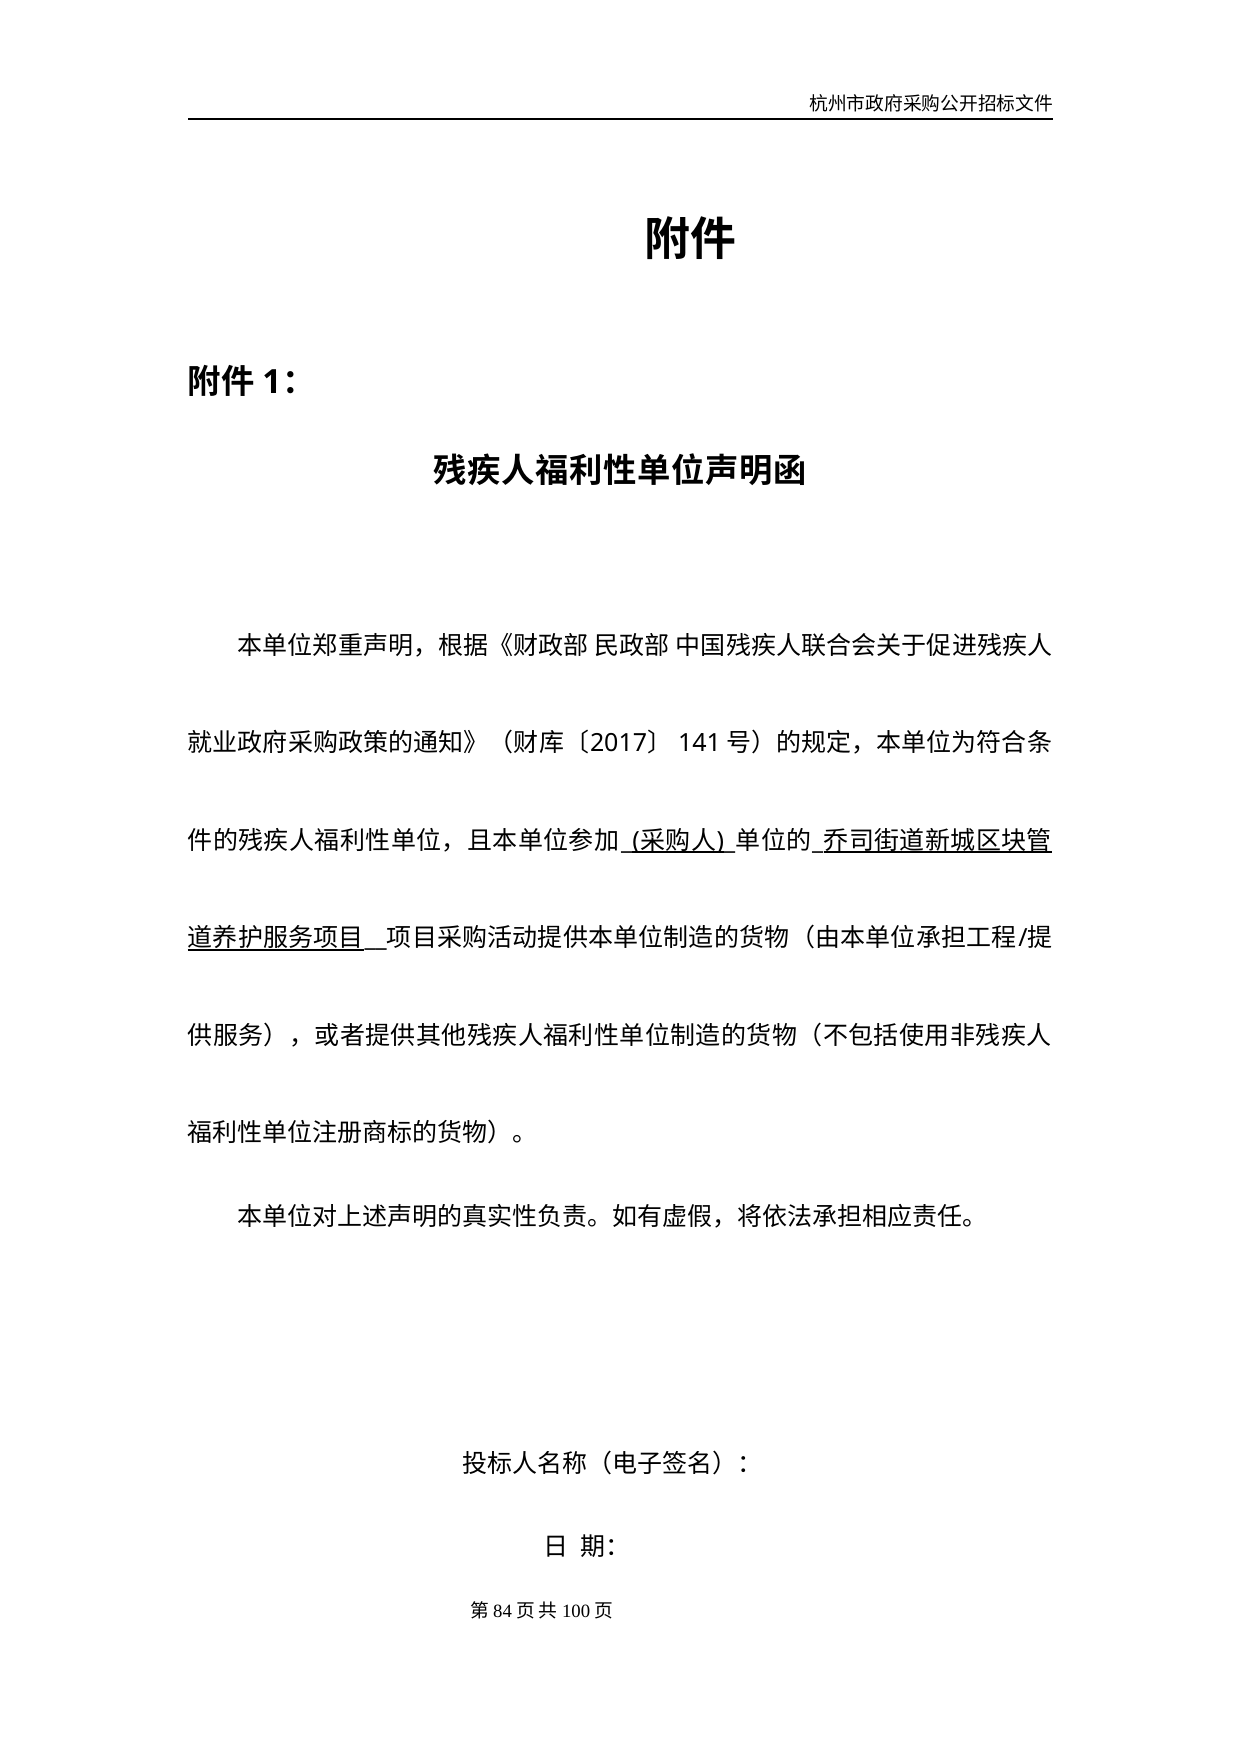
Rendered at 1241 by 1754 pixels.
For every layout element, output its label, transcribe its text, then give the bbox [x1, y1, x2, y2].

subtitle 附件 [322, 187, 1053, 284]
text 日 期： [187, 1512, 890, 1577]
text 本单位郑重声明，根据《财政部 民政部 中国残疾人联合会关于促进残疾人就业政府采购政策的通知》（财库〔2017〕 141号）的规定，本单位为符合条件的残疾人福利性单位，且本单位参加_(采购人)_单位的_乔司街道新城区块管道养护服务项目__项目采购活动提供本单位制造的货物（由本单位承担工程/提供服务），或者提供其他残疾人福利性单位制造的货物（不包括使用非残疾人福利性单位注册商标的货物）。 [187, 611, 1053, 1163]
text 附件1： [187, 347, 1053, 412]
text 残疾人福利性单位声明函 [187, 436, 1053, 501]
text 投标人名称（电子签名）： [187, 1429, 890, 1494]
text 本单位对上述声明的真实性负责。如有虚假，将依法承担相应责任。 [187, 1182, 1053, 1247]
